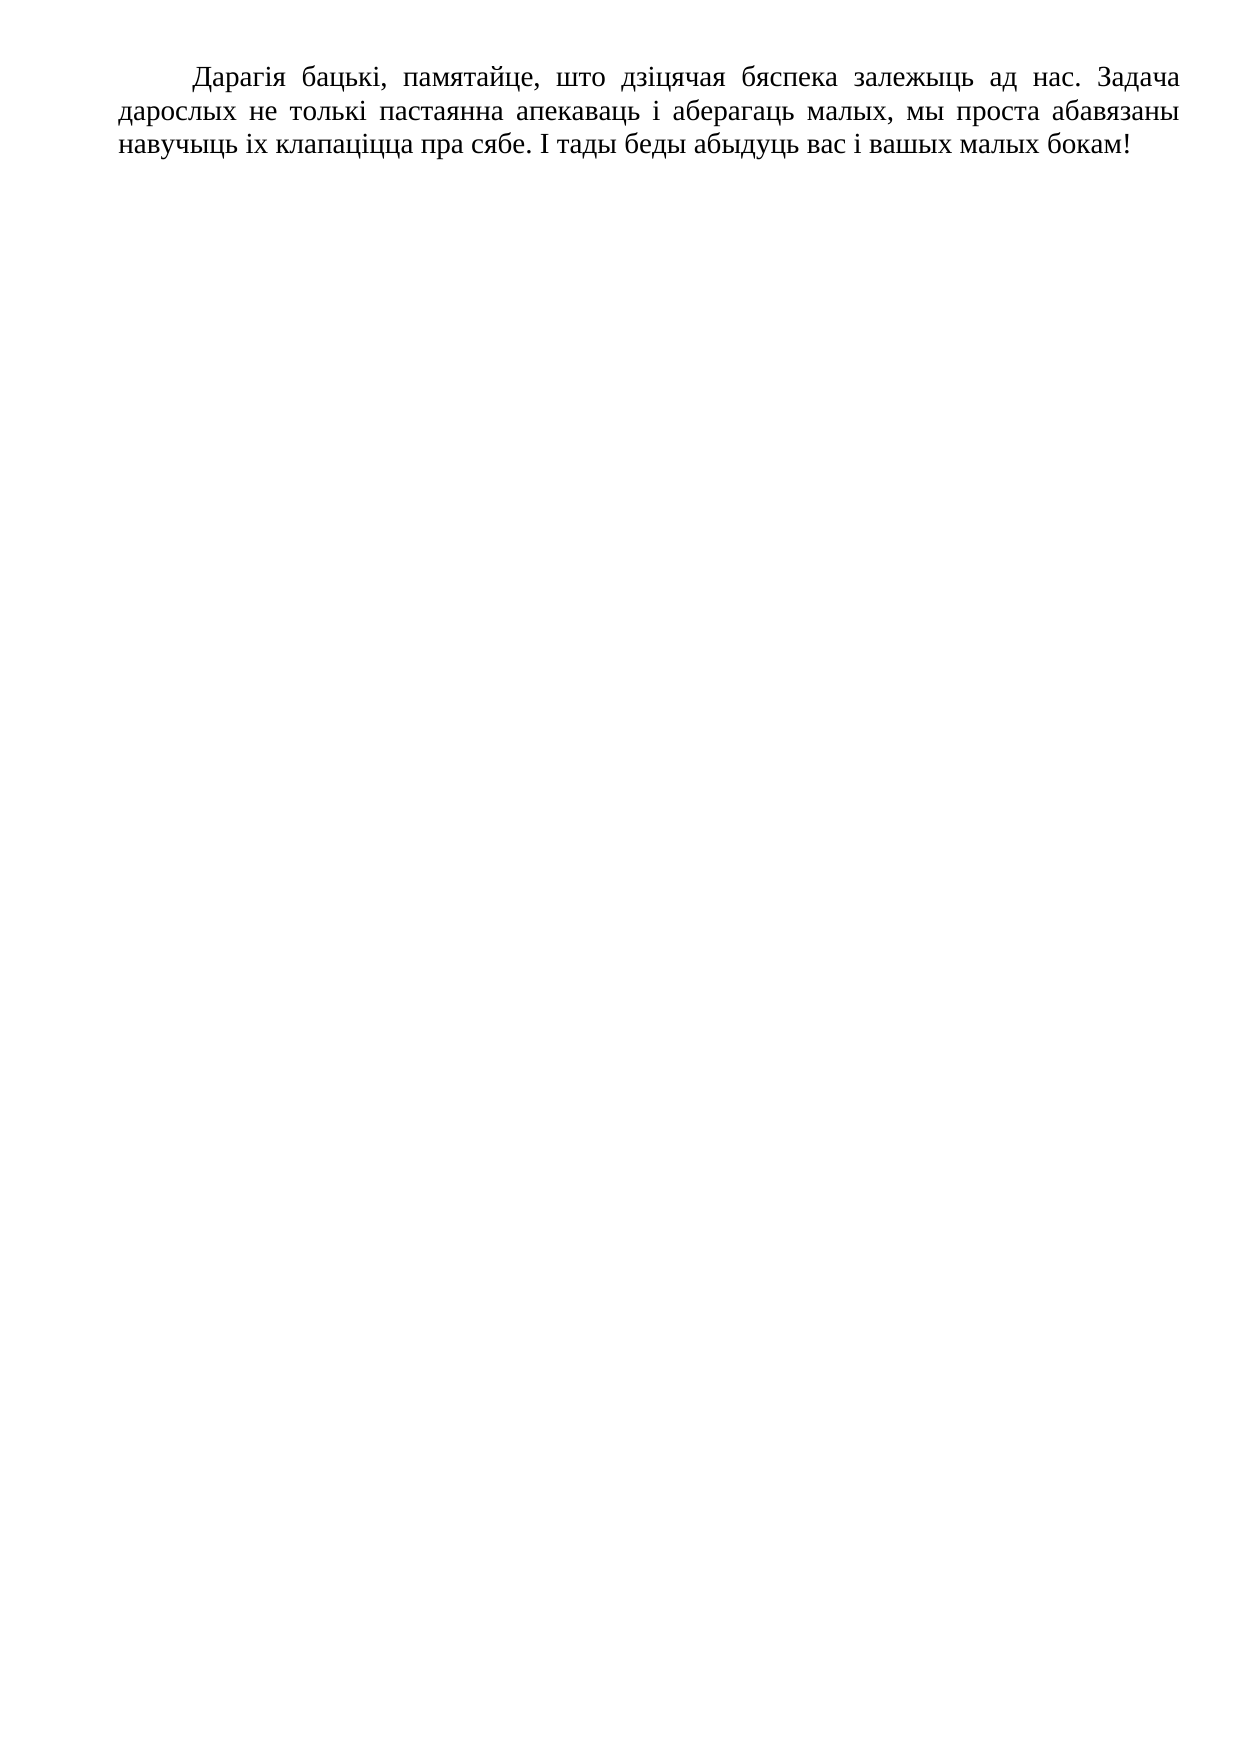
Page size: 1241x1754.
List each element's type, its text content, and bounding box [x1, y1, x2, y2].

text Дарагія бацькі, памятайце, што дзіцячая бяспека залежыць ад нас. Задача дарослых не толькі пастаянна апекаваць і аберагаць малых, мы проста абавязаны навучыць іх клапаціцца пра сябе. І тады беды абыдуць вас і вашых малых бокам! [118, 59, 1181, 160]
